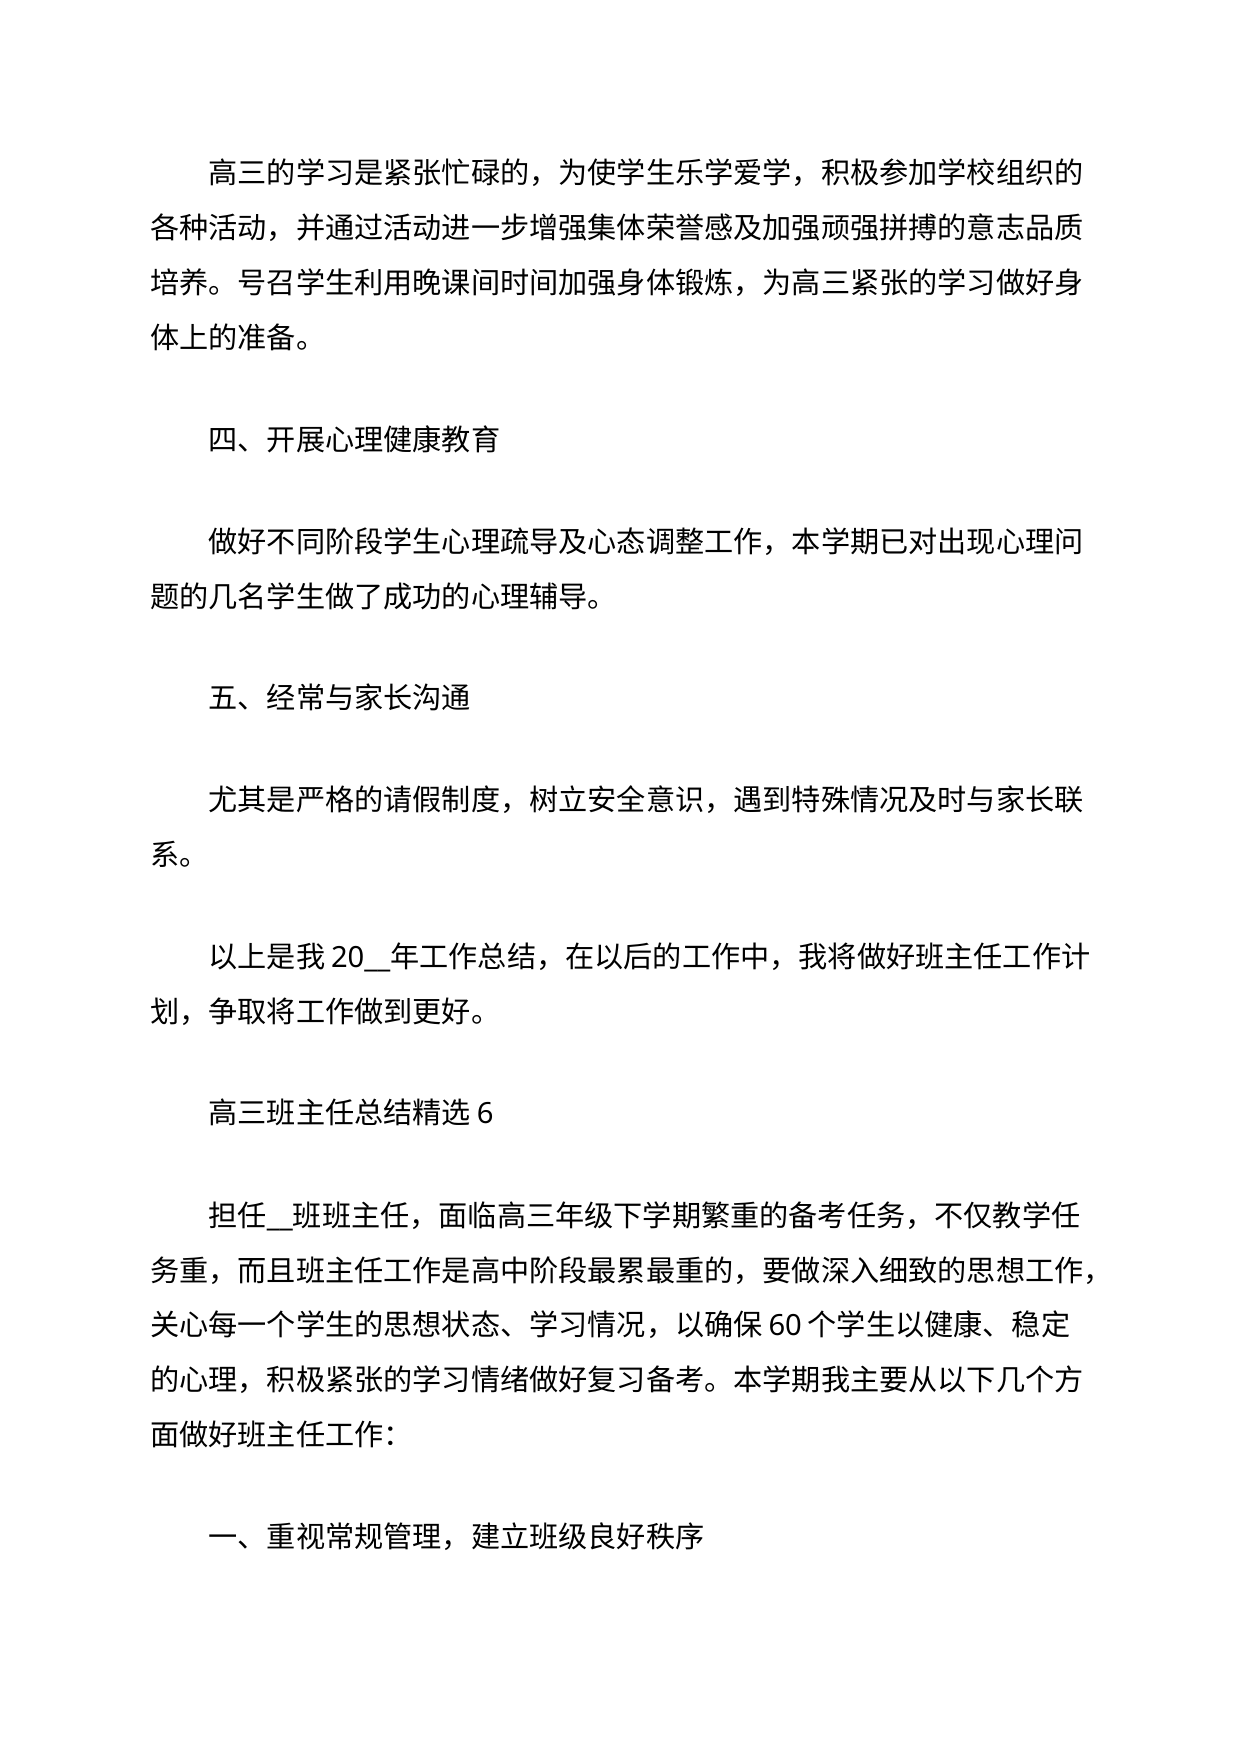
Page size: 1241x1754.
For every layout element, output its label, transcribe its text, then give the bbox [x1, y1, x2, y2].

text 高三的学习是紧张忙碌的，为使学生乐学爱学，积极参加学校组织的各种活动，并通过活动进一步增强集体荣誉感及加强顽强拼搏的意志品质培养。号召学生利用晚课间时间加强身体锻炼，为高三紧张的学习做好身体上的准备。 [150, 150, 1090, 357]
text 做好不同阶段学生心理疏导及心态调整工作，本学期已对出现心理问题的几名学生做了成功的心理辅导。 [150, 518, 1090, 615]
text 担任__班班主任，面临高三年级下学期繁重的备考任务，不仅教学任务重，而且班主任工作是高中阶段最累最重的，要做深入细致的思想工作，关心每一个学生的思想状态、学习情况，以确保60个学生以健康、稳定的心理，积极紧张的学习情绪做好复习备考。本学期我主要从以下几个方面做好班主任工作： [150, 1192, 1090, 1454]
text 五、经常与家长沟通 [150, 675, 1090, 717]
text 四、开展心理健康教育 [150, 416, 1090, 459]
text 一、重视常规管理，建立班级良好秩序 [150, 1514, 1090, 1556]
text 高三班主任总结精选6 [150, 1090, 1090, 1132]
text 尤其是严格的请假制度，树立安全意识，遇到特殊情况及时与家长联系。 [150, 777, 1090, 874]
text 以上是我20__年工作总结，在以后的工作中，我将做好班主任工作计划，争取将工作做到更好。 [150, 933, 1090, 1031]
